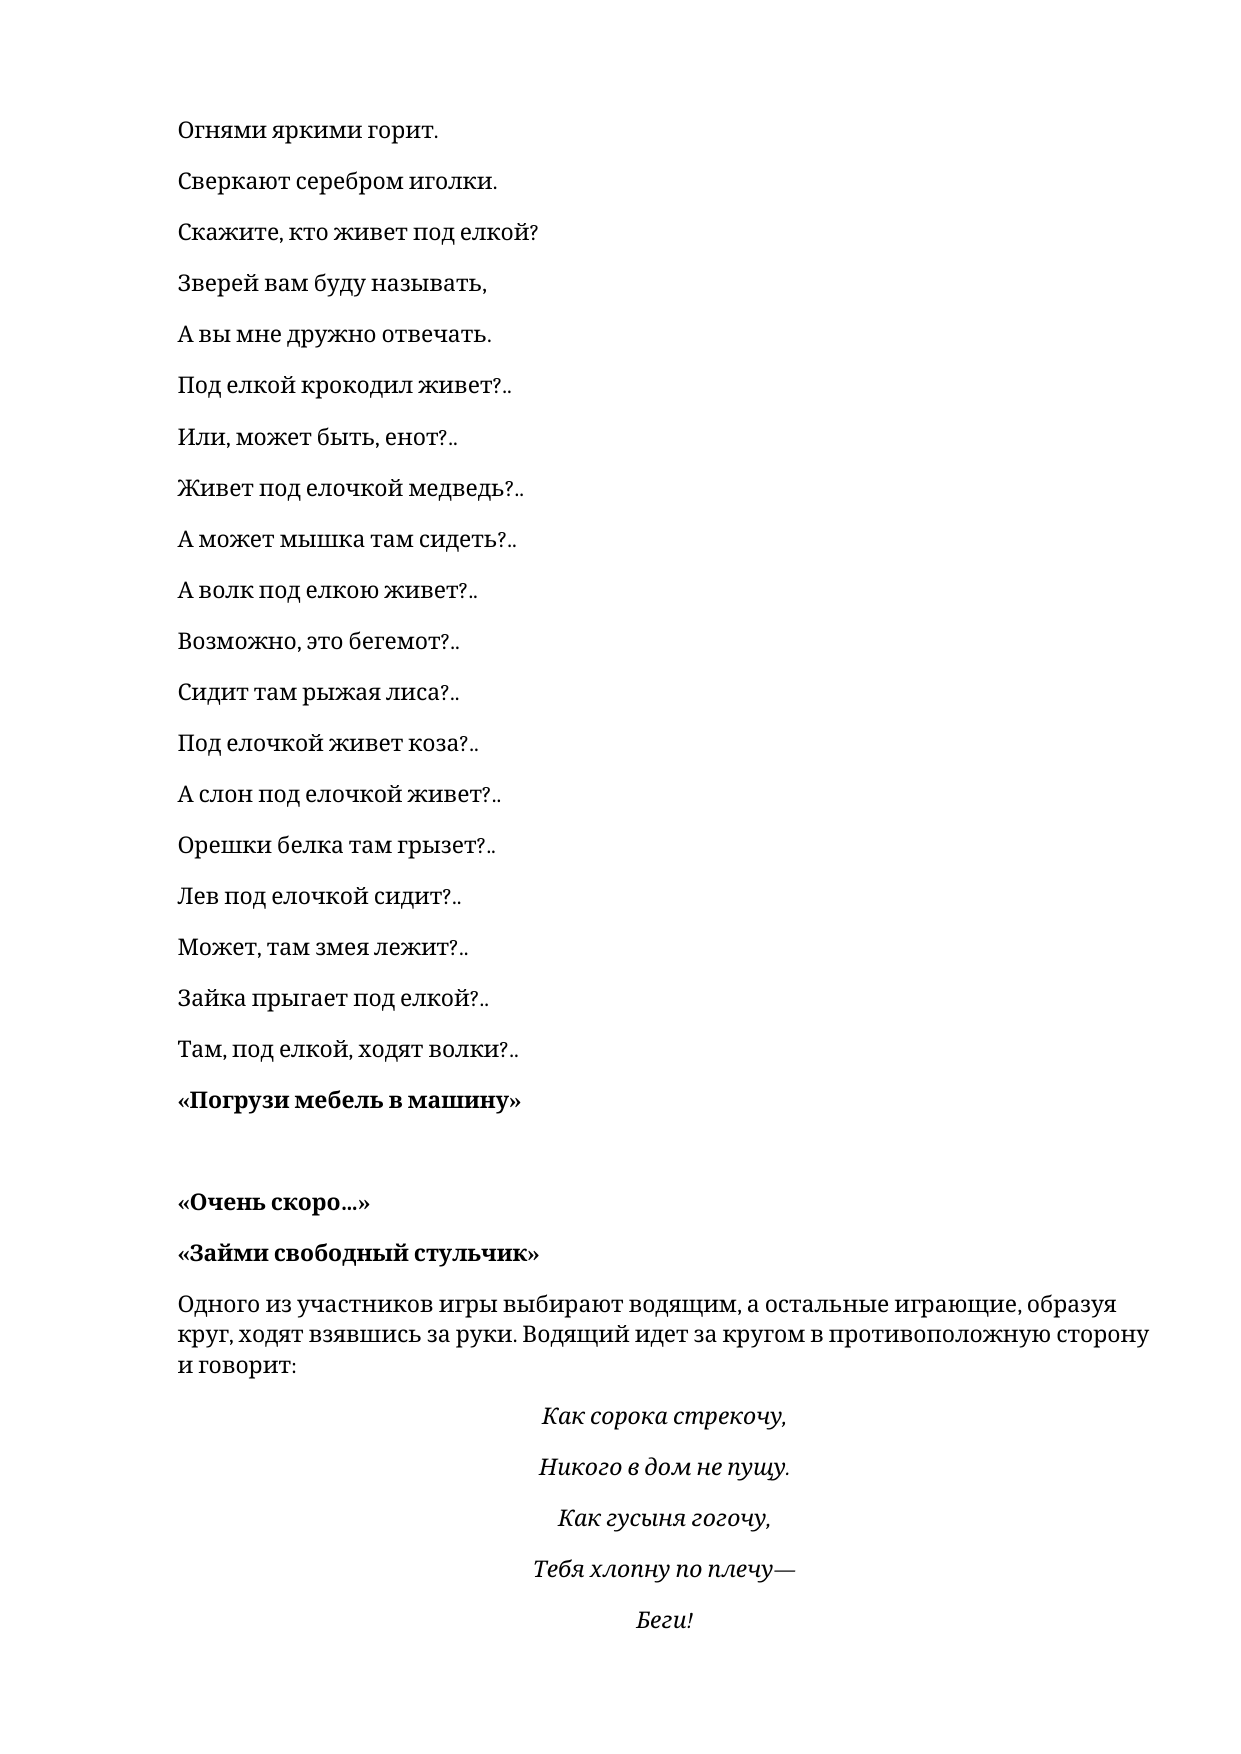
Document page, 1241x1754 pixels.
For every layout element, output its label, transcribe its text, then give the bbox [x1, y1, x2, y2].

text Беги! [177, 1608, 1152, 1634]
text Сверкают серебром иголки. [177, 169, 1152, 196]
text Тебя хлопну по плечу— [177, 1557, 1152, 1583]
text Никого в дом не пущу. [177, 1454, 1152, 1481]
text Или, может быть, енот?.. [177, 424, 1152, 451]
text А вы мне дружно отвечать. [177, 322, 1152, 349]
text Орешки белка там грызет?.. [177, 833, 1152, 859]
text Там, под елкой, ходят волки?.. [177, 1037, 1152, 1063]
text А может мышка там сидеть?.. [177, 526, 1152, 553]
text Скажите, кто живет под елкой? [177, 220, 1152, 247]
text А слон под елочкой живет?.. [177, 782, 1152, 808]
text Под елкой крокодил живет?.. [177, 373, 1152, 400]
text Живет под елочкой медведь?.. [177, 475, 1152, 502]
text Одного из участников игры выбирают водящим, а остальные играющие, образуя круг, ходят взявшись за руки. Водящий идет за кругом в противоположную сторону и говорит: [177, 1292, 1152, 1379]
text Огнями яркими горит. [177, 118, 1152, 144]
text Как гусыня гогочу, [177, 1506, 1152, 1532]
text Зайка прыгает под елкой?.. [177, 986, 1152, 1012]
text Под елочкой живет коза?.. [177, 731, 1152, 757]
text Сидит там рыжая лиса?.. [177, 679, 1152, 706]
text Как сорока стрекочу, [177, 1403, 1152, 1430]
text Может, там змея лежит?.. [177, 935, 1152, 961]
text «Погрузи мебель в машину» [177, 1088, 1152, 1114]
text Возможно, это бегемот?.. [177, 628, 1152, 655]
text «Займи свободный стульчик» [177, 1241, 1152, 1267]
text «Очень скоро…» [177, 1190, 1152, 1216]
text А волк под елкою живет?.. [177, 577, 1152, 604]
text Лев под елочкой сидит?.. [177, 884, 1152, 910]
text Зверей вам буду называть, [177, 271, 1152, 298]
